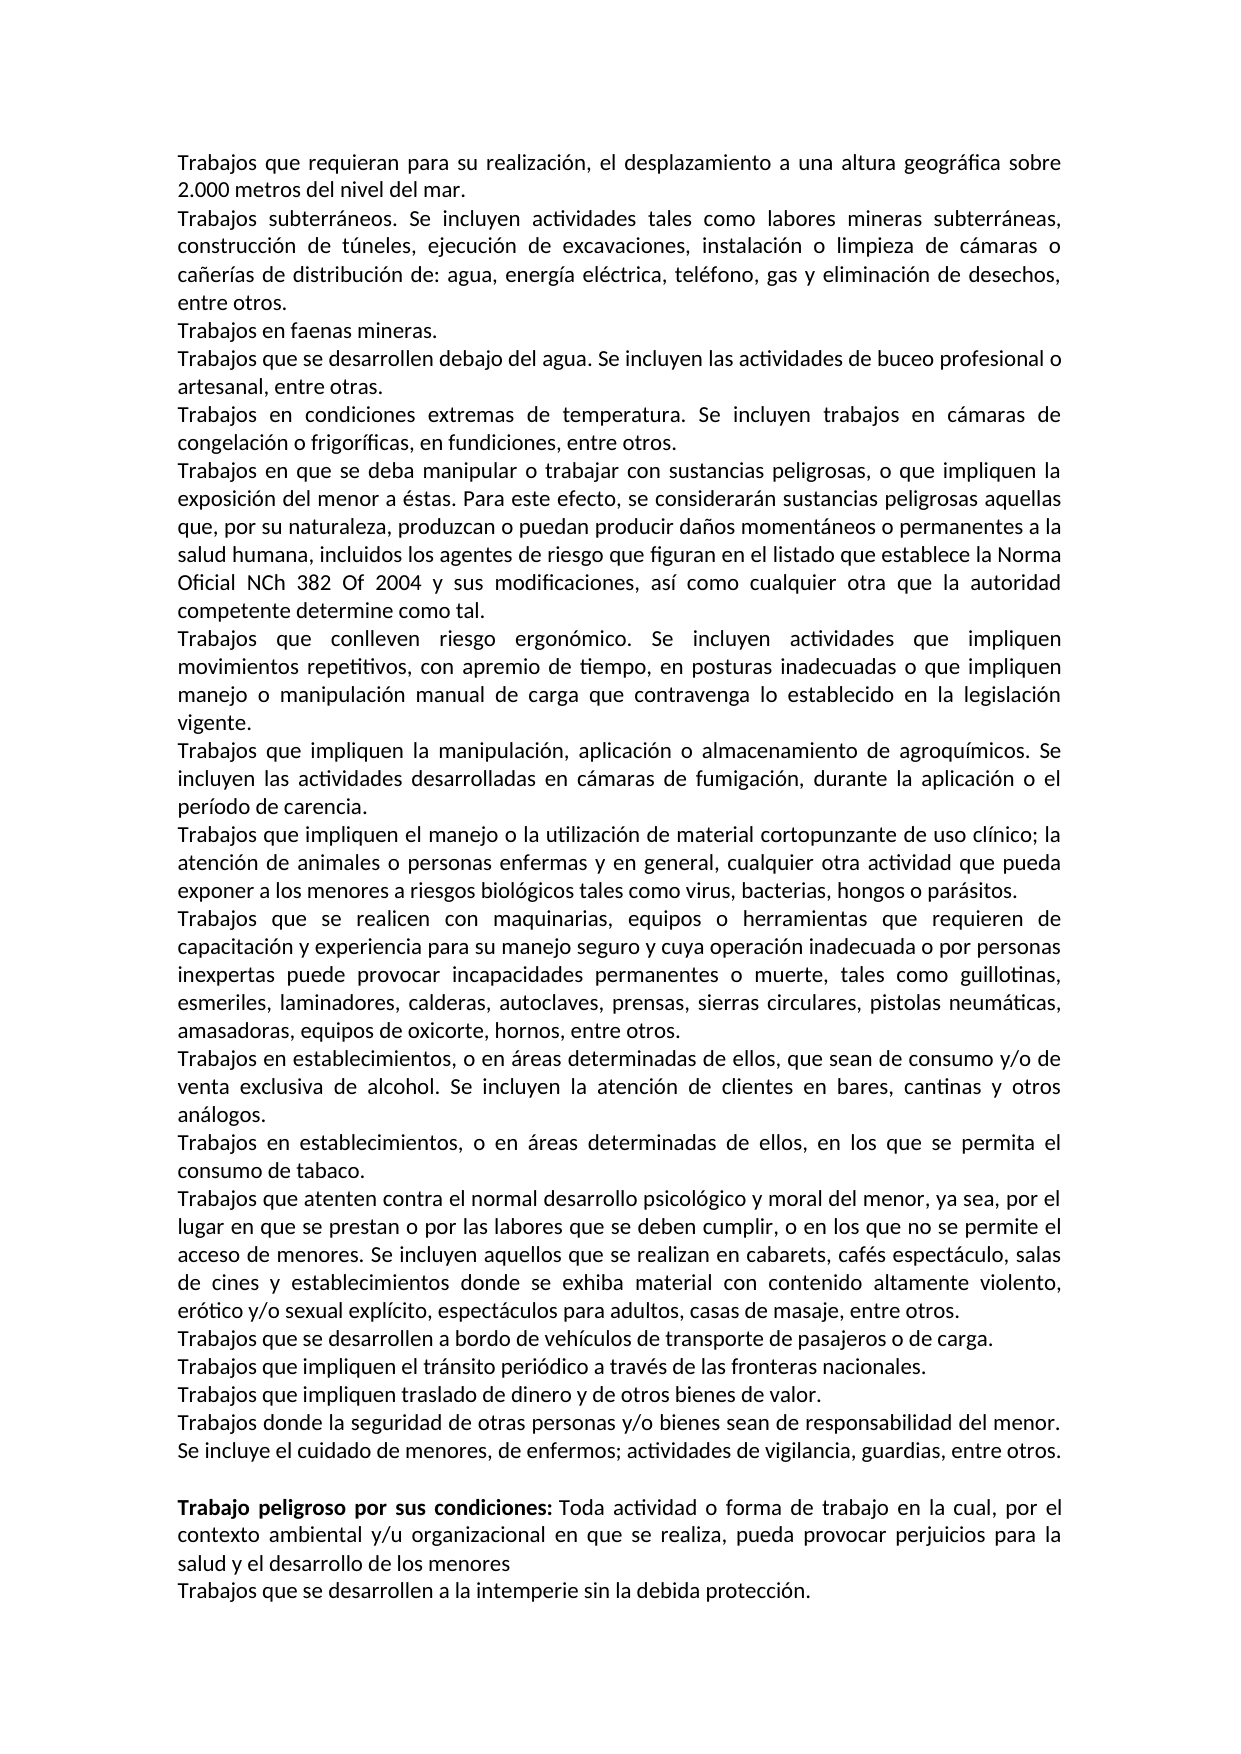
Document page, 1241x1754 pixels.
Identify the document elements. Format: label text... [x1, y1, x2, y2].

text Trabajos que atenten contra el normal desarrollo psicológico y moral del menor, ya sea, por el lugar en que se prestan o por las labores que se deben cumplir, o en los que no se permite el acceso de menores. Se incluyen aquellos que se realizan en cabarets, cafés espectáculo, salas de cines y establecimientos donde se exhiba material con contenido altamente violento, erótico y/o sexual explícito, espectáculos para adultos, casas de masaje, entre otros. [177, 1184, 1063, 1324]
text Trabajos que se desarrollen a bordo de vehículos de transporte de pasajeros o de carga. [177, 1324, 1063, 1352]
text Trabajos que se desarrollen a la intemperie sin la debida protección. [177, 1577, 1063, 1605]
text Trabajos que se desarrollen debajo del agua. Se incluyen las actividades de buceo profesional o artesanal, entre otras. [177, 344, 1063, 400]
text Trabajos que requieran para su realización, el desplazamiento a una altura geográfica sobre 2.000 metros del nivel del mar. [177, 148, 1063, 204]
text Trabajos en condiciones extremas de temperatura. Se incluyen trabajos en cámaras de congelación o frigoríficas, en fundiciones, entre otros. [177, 400, 1063, 456]
text Trabajos que conlleven riesgo ergonómico. Se incluyen actividades que impliquen movimientos repetitivos, con apremio de tiempo, en posturas inadecuadas o que impliquen manejo o manipulación manual de carga que contravenga lo establecido en la legislación vigente. [177, 624, 1063, 736]
text Trabajos en establecimientos, o en áreas determinadas de ellos, que sean de consumo y/o de venta exclusiva de alcohol. Se incluyen la atención de clientes en bares, cantinas y otros análogos. [177, 1044, 1063, 1128]
text Trabajos que impliquen el tránsito periódico a través de las fronteras nacionales. [177, 1352, 1063, 1381]
text Trabajo peligroso por sus condiciones: Toda actividad o forma de trabajo en la cual, por el contexto ambiental y/u organizacional en que se realiza, pueda provocar perjuicios para la salud y el desarrollo de los menores [177, 1493, 1063, 1577]
text Trabajos en que se deba manipular o trabajar con sustancias peligrosas, o que impliquen la exposición del menor a éstas. Para este efecto, se considerarán sustancias peligrosas aquellas que, por su naturaleza, produzcan o puedan producir daños momentáneos o permanentes a la salud humana, incluidos los agentes de riesgo que figuran en el listado que establece la Norma Oficial NCh 382 Of 2004 y sus modificaciones, así como cualquier otra que la autoridad competente determine como tal. [177, 456, 1063, 624]
text Trabajos donde la seguridad de otras personas y/o bienes sean de responsabilidad del menor. Se incluye el cuidado de menores, de enfermos; actividades de vigilancia, guardias, entre otros. [177, 1408, 1063, 1464]
text Trabajos subterráneos. Se incluyen actividades tales como labores mineras subterráneas, construcción de túneles, ejecución de excavaciones, instalación o limpieza de cámaras o cañerías de distribución de: agua, energía eléctrica, teléfono, gas y eliminación de desechos, entre otros. [177, 204, 1063, 316]
text Trabajos que impliquen el manejo o la utilización de material cortopunzante de uso clínico; la atención de animales o personas enfermas y en general, cualquier otra actividad que pueda exponer a los menores a riesgos biológicos tales como virus, bacterias, hongos o parásitos. [177, 820, 1063, 904]
text Trabajos en faenas mineras. [177, 316, 1063, 344]
text Trabajos que impliquen traslado de dinero y de otros bienes de valor. [177, 1381, 1063, 1408]
text Trabajos que se realicen con maquinarias, equipos o herramientas que requieren de capacitación y experiencia para su manejo seguro y cuya operación inadecuada o por personas inexpertas puede provocar incapacidades permanentes o muerte, tales como guillotinas, esmeriles, laminadores, calderas, autoclaves, prensas, sierras circulares, pistolas neumáticas, amasadoras, equipos de oxicorte, hornos, entre otros. [177, 904, 1063, 1044]
text Trabajos que impliquen la manipulación, aplicación o almacenamiento de agroquímicos. Se incluyen las actividades desarrolladas en cámaras de fumigación, durante la aplicación o el período de carencia. [177, 736, 1063, 820]
text Trabajos en establecimientos, o en áreas determinadas de ellos, en los que se permita el consumo de tabaco. [177, 1128, 1063, 1184]
